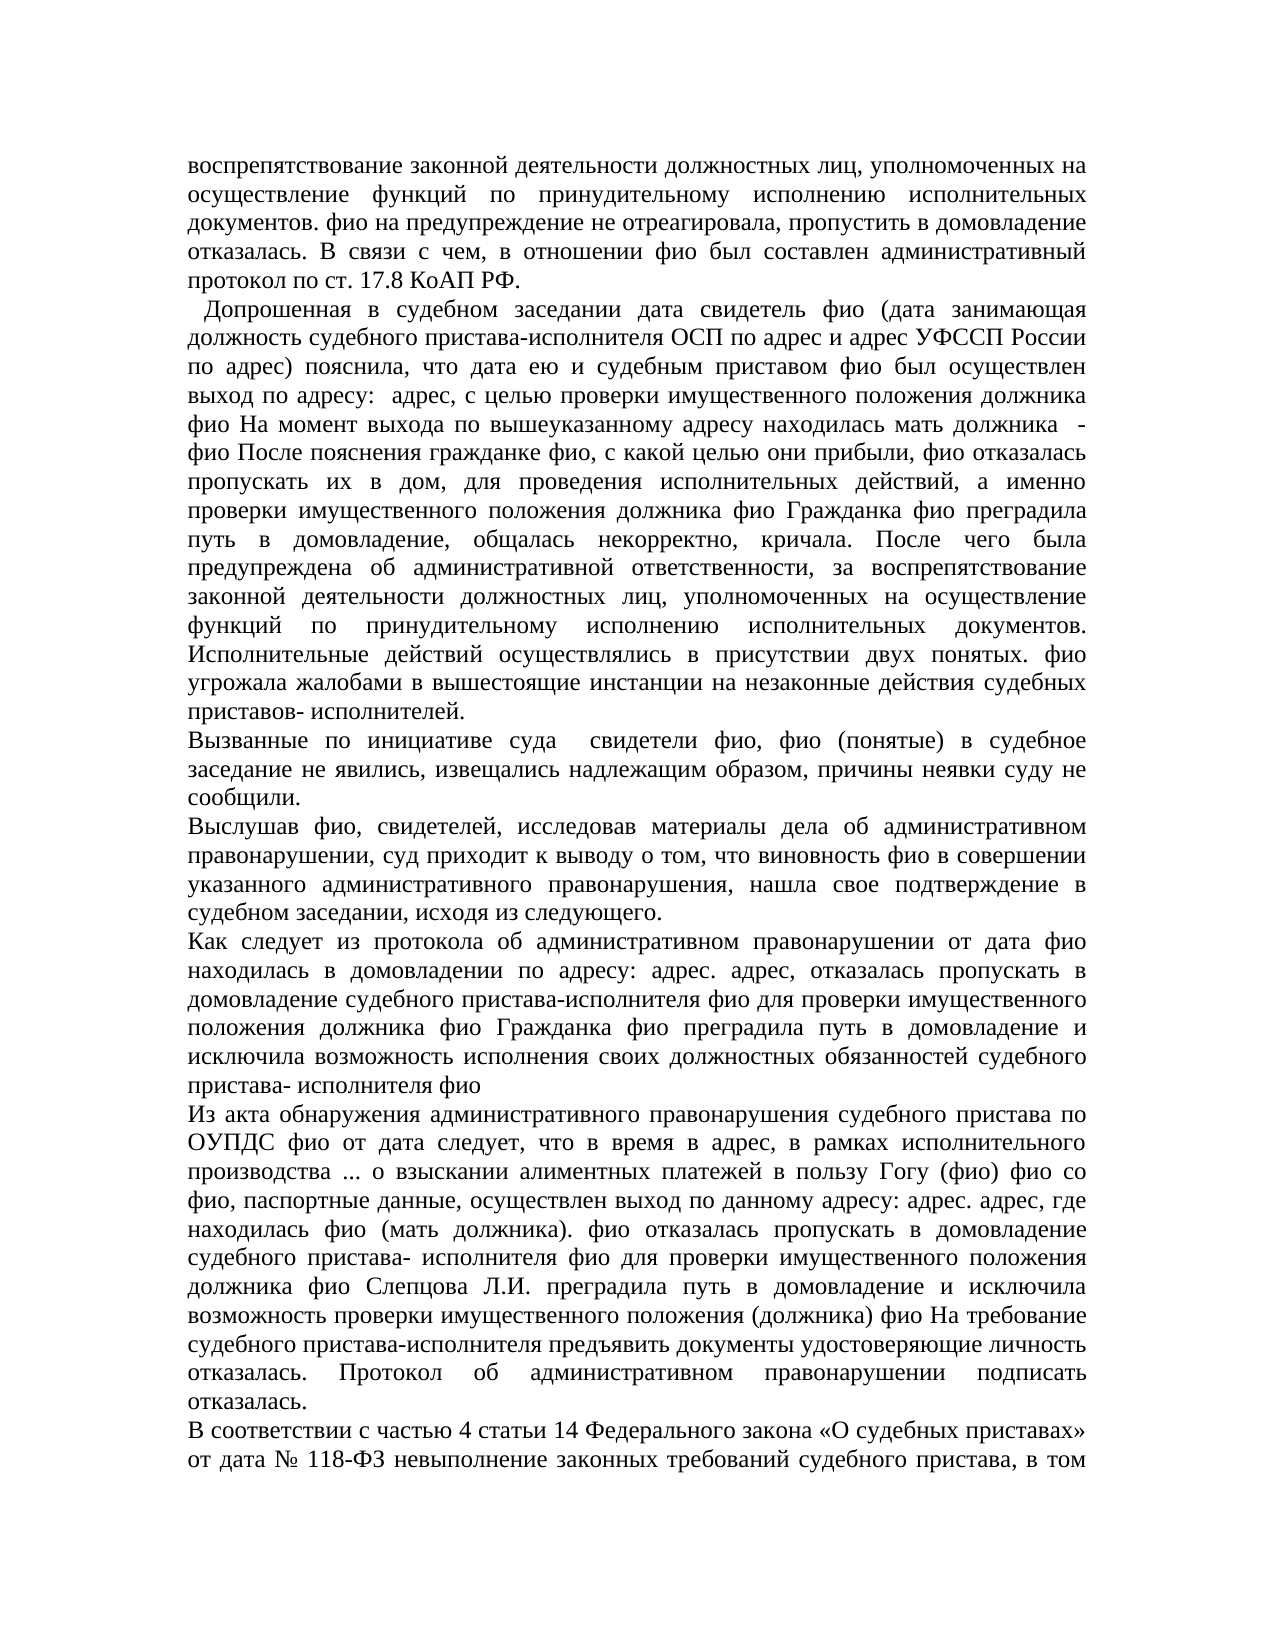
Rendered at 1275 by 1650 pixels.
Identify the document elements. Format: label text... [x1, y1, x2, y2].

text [187, 150, 1087, 294]
text Допрошенная в судебном заседании дата свидетель фио (дата занимающая должность судебного пристава-исполнителя ОСП по адрес и адрес УФССП России по адрес) пояснила, что дата ею и судебным приставом фио был осуществлен выход по адресу: адрес, с целью проверки имущественного положения должника фио На момент выхода по вышеуказанному адресу находилась мать должника - фио После пояснения гражданке фио, с какой целью они прибыли, фио отказалась пропускать их в дом, для проведения исполнительных действий, а именно проверки имущественного положения должника фио Гражданка фио преградила путь в домовладение, общалась некорректно, кричала. После чего была предупреждена об административной ответственности, за воспрепятствование законной деятельности должностных лиц, уполномоченных на осуществление функций по принудительному исполнению исполнительных документов. Исполнительные действий осуществлялись в присутствии двух понятых. фио угрожала жалобами в вышестоящие инстанции на незаконные действия судебных приставов- исполнителей. [187, 294, 1087, 725]
text Из акта обнаружения административного правонарушения судебного пристава по ОУПДС фио от дата следует, что в время в адрес, в рамках исполнительного производства ... о взыскании алиментных платежей в пользу Гогу (фио) фио со фио, паспортные данные, осуществлен выход по данному адресу: адрес. адрес, где находилась фио (мать должника). фио отказалась пропускать в домовладение судебного пристава- исполнителя фио для проверки имущественного положения должника фио Слепцова Л.И. преградила путь в домовладение и исключила возможность проверки имущественного положения (должника) фио На требование судебного пристава-исполнителя предъявить документы удостоверяющие личность отказалась. Протокол об административном правонарушении подписать отказалась. [187, 1099, 1087, 1415]
text Вызванные по инициативе суда свидетели фио, фио (понятые) в судебное заседание не явились, извещались надлежащим образом, причины неявки суду не сообщили. [187, 725, 1087, 811]
text Выслушав фио, свидетелей, исследовав материалы дела об административном правонарушении, суд приходит к выводу о том, что виновность фио в совершении указанного административного правонарушения, нашла свое подтверждение в судебном заседании, исходя из следующего. [187, 811, 1087, 926]
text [187, 1415, 1087, 1472]
text Как следует из протокола об административном правонарушении от дата фио находилась в домовладении по адресу: адрес. адрес, отказалась пропускать в домовладение судебного пристава-исполнителя фио для проверки имущественного положения должника фио Гражданка фио преградила путь в домовладение и исключила возможность исполнения своих должностных обязанностей судебного пристава- исполнителя фио [187, 926, 1087, 1099]
